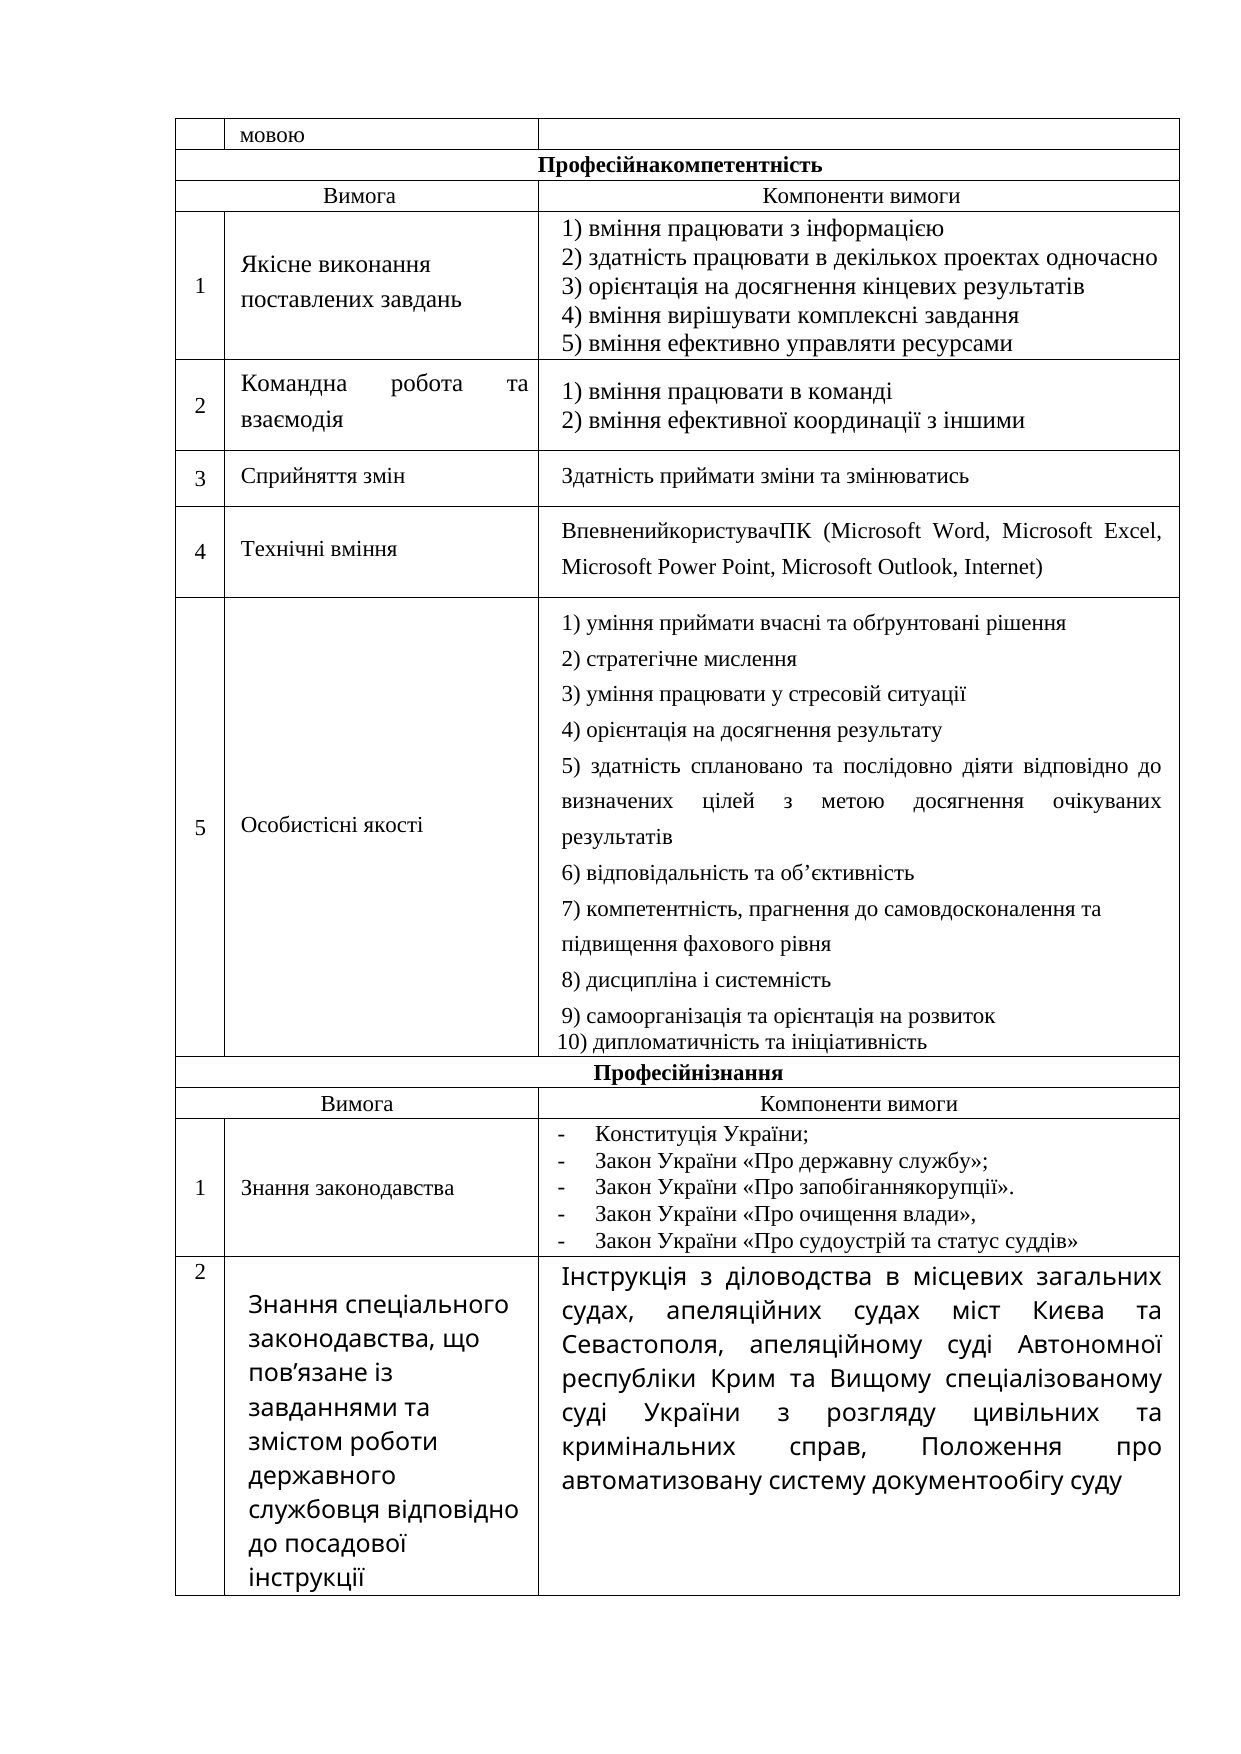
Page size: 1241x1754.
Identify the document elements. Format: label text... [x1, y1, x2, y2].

table_cell 2 [176, 360, 224, 450]
table_cell Якісне виконання поставлених завдань [225, 212, 538, 359]
table_cell 2 [176, 1257, 224, 1595]
table_cell Конституція України; Закон України «Про державну службу»; Закон України «Про запобіганнякорупції». Закон України «Про очищення влади», Закон України «Про судоустрій та статус суддів» [539, 1119, 1179, 1256]
table_cell 3 [176, 119, 224, 149]
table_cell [225, 119, 538, 149]
table_cell 1) уміння приймати вчасні та обґрунтовані рішення 2) стратегічне мислення 3) уміння працювати у стресовій ситуації 4) орієнтація на досягнення результату 5) здатність сплановано та послідовно діяти відповідно до визначених цілей з метою досягнення очікуваних результатів 6) відповідальність та об’єктивність 7) компетентність, прагнення до самовдосконалення та підвищення фахового рівня 8) дисципліна і системність 9) самоорганізація та орієнтація на розвиток 10) дипломатичність та ініціативність [539, 598, 1179, 1056]
table_cell Особистісні якості [225, 598, 538, 1056]
table_cell ВпевненийкористувачПК (Microsoft Word, Microsoft Excel, Microsoft Power Point, Microsoft Outlook, Internet) [539, 507, 1179, 597]
table_cell Професійнакомпетентність [176, 150, 1179, 180]
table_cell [225, 1257, 538, 1595]
table_cell 1 [176, 212, 224, 359]
table_cell 3 [176, 451, 224, 506]
table_cell 1) вміння працювати в команді 2) вміння ефективної координації з іншими [539, 360, 1179, 450]
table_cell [539, 1257, 1179, 1595]
table_cell Знання законодавства [225, 1119, 538, 1256]
table_cell Здатність приймати зміни та змінюватись [539, 451, 1179, 506]
table_cell Вимога [176, 181, 538, 211]
table_cell Технічні вміння [225, 507, 538, 597]
table_cell Командна робота та взаємодія [225, 360, 538, 450]
table_cell Компоненти вимоги [539, 181, 1179, 211]
table_cell 1 [176, 1119, 224, 1256]
table_cell 1) вміння працювати з інформацією 2) здатність працювати в декількох проектах одночасно 3) орієнтація на досягнення кінцевих результатів 4) вміння вирішувати комплексні завдання 5) вміння ефективно управляти ресурсами [539, 212, 1179, 359]
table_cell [539, 119, 1179, 149]
table_cell 4 [176, 507, 224, 597]
table_cell Сприйняття змін [225, 451, 538, 506]
table_cell 5 [176, 598, 224, 1056]
table_cell Вимога [176, 1088, 538, 1118]
table_cell Компоненти вимоги [539, 1088, 1179, 1118]
